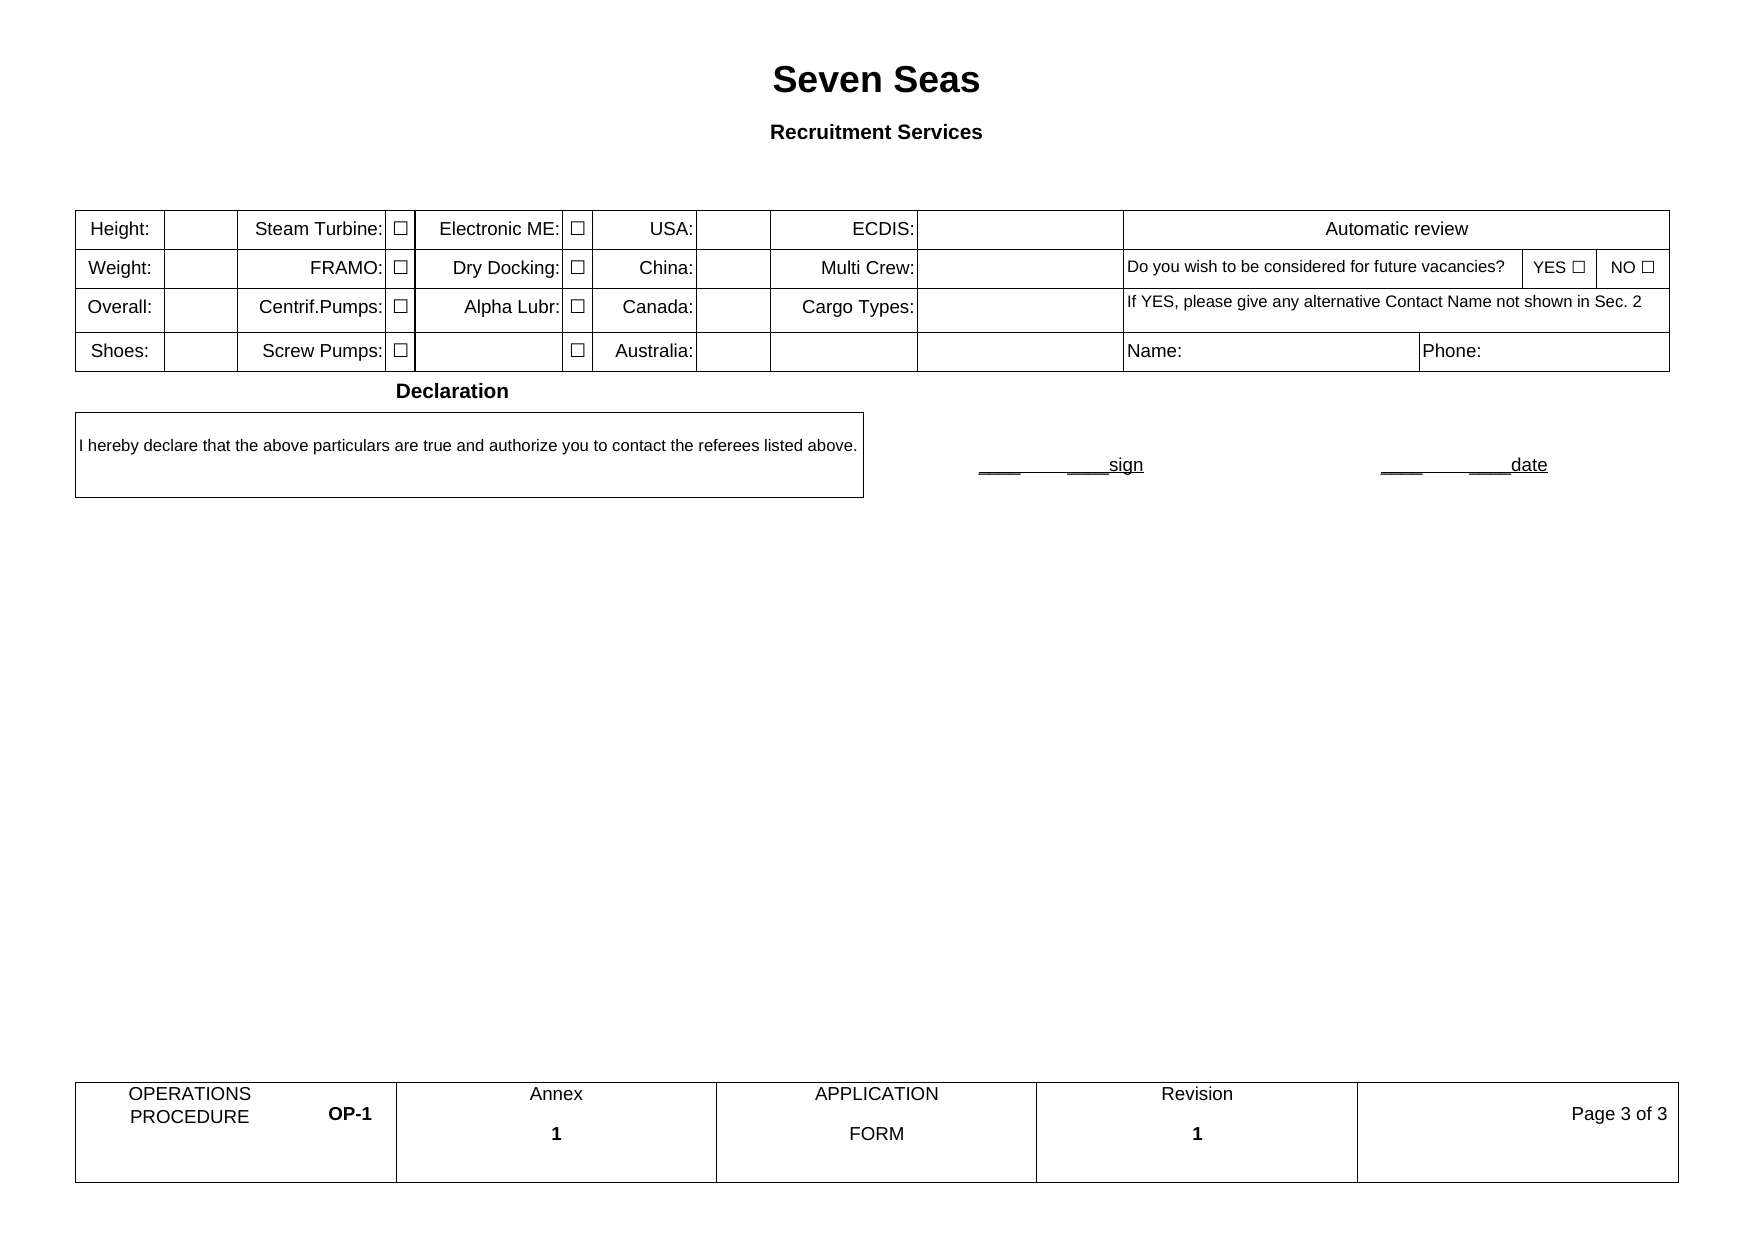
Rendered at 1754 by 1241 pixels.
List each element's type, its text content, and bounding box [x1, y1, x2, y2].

table_cell ☐ [563, 211, 592, 248]
table_cell If YES, please give any alternative Contact Name not shown in Sec. 2 [1124, 289, 1669, 332]
table_cell Height: [76, 211, 164, 248]
table_cell ECDIS: [771, 211, 917, 248]
table_cell ☐ [386, 333, 414, 371]
table_cell NO ☐ [1597, 250, 1669, 287]
table_cell Electronic ME: [416, 211, 562, 248]
table_cell Overall: [76, 289, 164, 332]
table_cell Weight: [76, 250, 164, 287]
table_cell Name: [1124, 333, 1419, 371]
table_cell [918, 250, 1123, 287]
table_cell FRAMO: [238, 250, 385, 287]
table_cell Cargo Types: [771, 289, 917, 332]
table_cell I hereby declare that the above particulars are true and authorize you to contact the referees listed above. [76, 413, 863, 497]
table_cell [165, 211, 237, 248]
table_cell Automatic review [1124, 211, 1669, 248]
table_cell Steam Turbine: [238, 211, 385, 248]
table_cell [697, 250, 770, 287]
table_cell ☐ [563, 289, 592, 332]
table_cell Declaration [76, 372, 1670, 412]
table_cell Australia: [593, 333, 696, 371]
table_cell Shoes: [76, 333, 164, 371]
table_cell ____ ____date [1258, 412, 1670, 497]
table_cell Multi Crew: [771, 250, 917, 287]
table_cell ☐ [386, 250, 414, 287]
table_cell [771, 333, 917, 371]
table_cell [165, 289, 237, 332]
table_cell [416, 333, 562, 371]
table_cell ____ ____sign [864, 412, 1258, 497]
table_cell [918, 333, 1123, 371]
table_cell [165, 333, 237, 371]
table_cell Canada: [593, 289, 696, 332]
table_cell Dry Docking: [416, 250, 562, 287]
table_cell Do you wish to be considered for future vacancies? [1124, 250, 1522, 287]
table_cell [697, 289, 770, 332]
table_cell [697, 211, 770, 248]
table_cell ☐ [386, 289, 414, 332]
table_cell ☐ [386, 211, 414, 248]
table_cell Screw Pumps: [238, 333, 385, 371]
table_cell USA: [593, 211, 696, 248]
table_cell [165, 250, 237, 287]
table_cell Alpha Lubr: [416, 289, 562, 332]
table_cell ☐ [563, 250, 592, 287]
table_cell [918, 211, 1123, 248]
table_cell China: [593, 250, 696, 287]
table_cell [918, 289, 1123, 332]
table_cell YES ☐ [1523, 250, 1596, 287]
table_cell ☐ [563, 333, 592, 371]
table_cell Centrif.Pumps: [238, 289, 385, 332]
table_cell [697, 333, 770, 371]
table_cell Phone: [1420, 333, 1669, 371]
